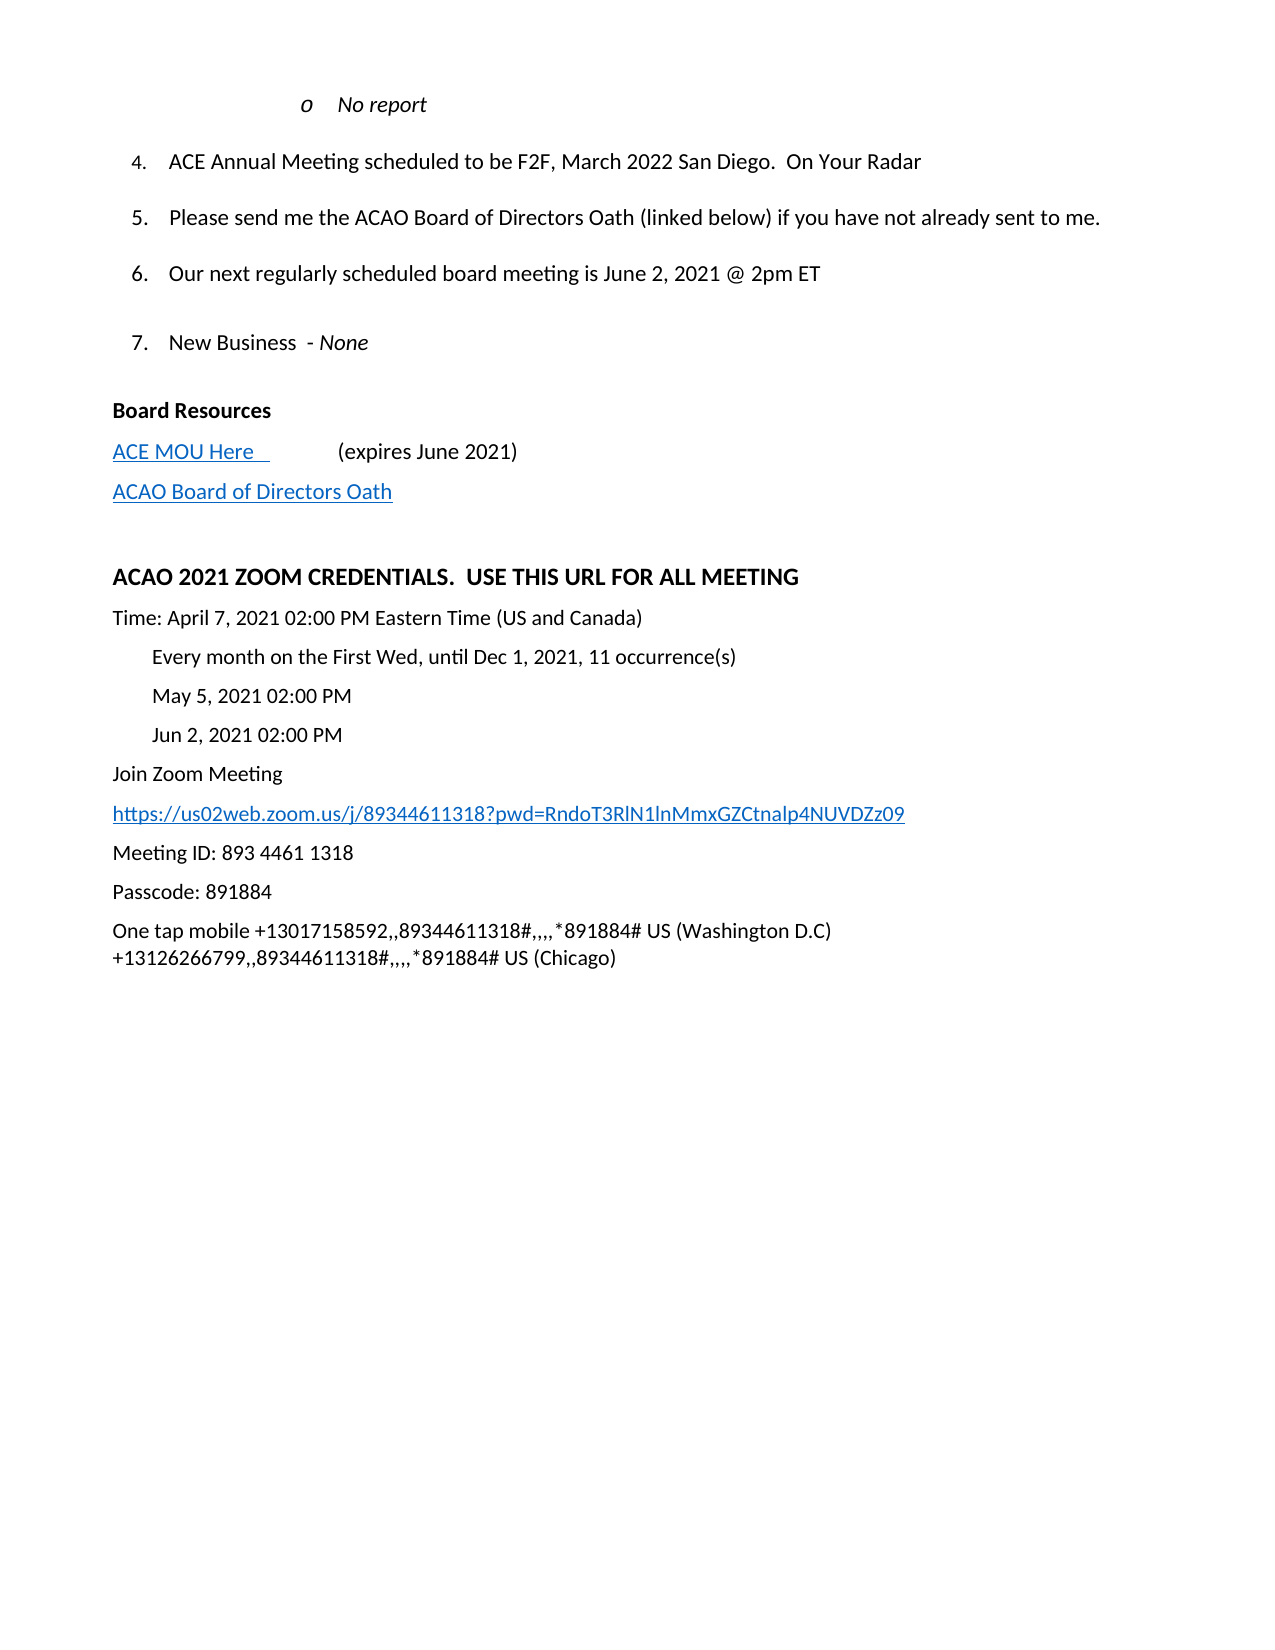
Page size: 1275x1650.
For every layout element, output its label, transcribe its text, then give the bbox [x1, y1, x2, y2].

text 5. Please send me the ACAO Board of Directors Oath (linked below) if you have not already sent to me. [131, 203, 1162, 231]
text Time: April 7, 2021 02:00 PM Eastern Time (US and Canada) [112, 604, 1162, 631]
text One tap mobile +13017158592,,89344611318#,,,,*891884# US (Washington D.C) +13126266799,,89344611318#,,,,*891884# US (Chicago) [112, 917, 1162, 971]
list New Business - None [131, 328, 1162, 356]
list Our next regularly scheduled board meeting is June 2, 2021 @ 2pm ET [131, 259, 1162, 287]
text Meeting ID: 893 4461 1318 [112, 839, 1162, 866]
text Passcode: 891884 [112, 878, 1162, 905]
text ACE MOU Here (expires June 2021) [112, 437, 1162, 465]
text Every month on the First Wed, until Dec 1, 2021, 11 occurrence(s) [112, 643, 1162, 670]
text https://us02web.zoom.us/j/89344611318?pwd=RndoT3RlN1lnMmxGZCtnalp4NUVDZz09 [112, 800, 1162, 826]
text ACAO Board of Directors Oath [112, 477, 1162, 505]
text Join Zoom Meeting [112, 761, 1162, 787]
text Jun 2, 2021 02:00 PM [112, 721, 1162, 748]
text Board Resources [112, 396, 1162, 424]
list No report [300, 90, 1162, 119]
text ACAO 2021 ZOOM CREDENTIALS. USE THIS URL FOR ALL MEETING [112, 561, 1162, 591]
text May 5, 2021 02:00 PM [112, 682, 1162, 709]
list ACE Annual Meeting scheduled to be F2F, March 2022 San Diego. On Your Radar [131, 147, 1162, 175]
